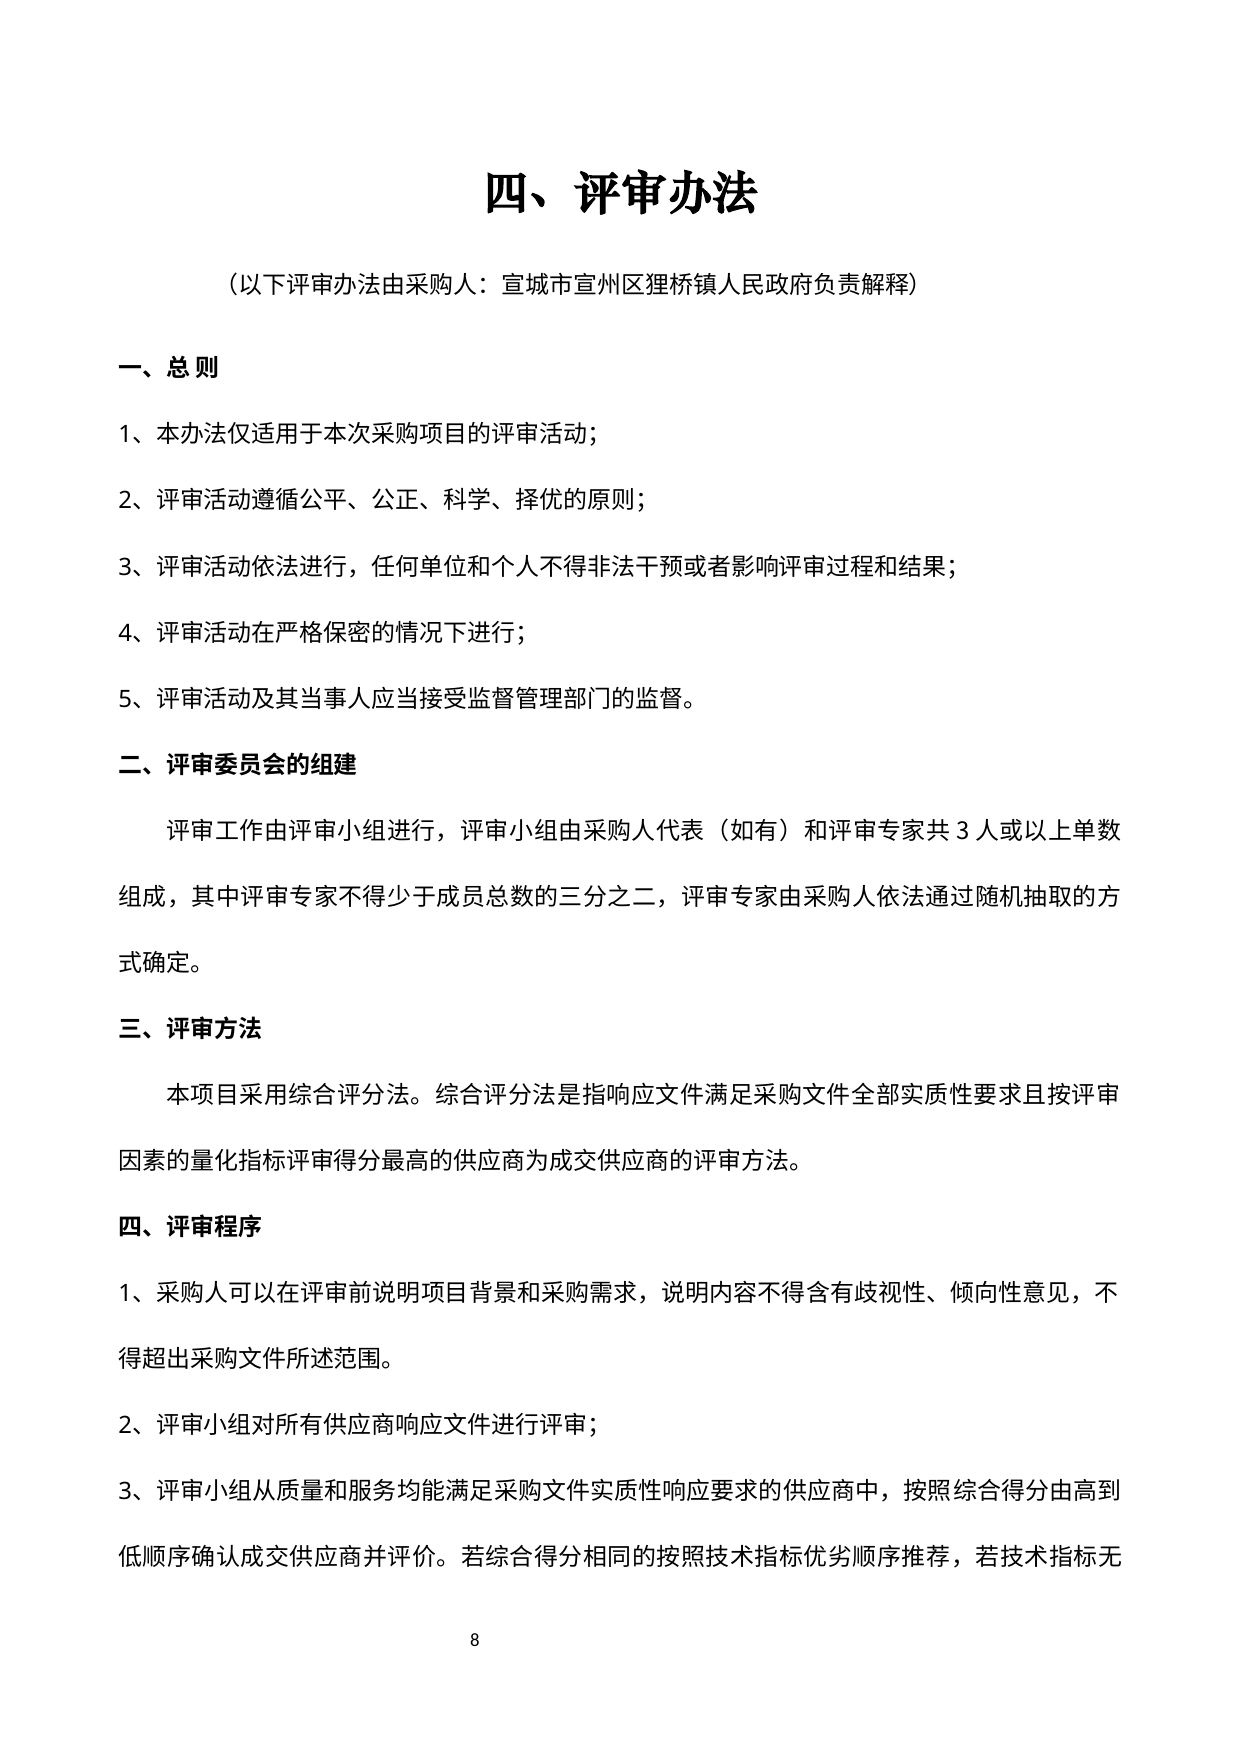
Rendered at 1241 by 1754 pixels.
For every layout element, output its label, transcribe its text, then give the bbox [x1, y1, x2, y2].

text 2、评审活动遵循公平、公正、科学、择优的原则； [118, 466, 1122, 532]
text 一、总 则 [118, 333, 1122, 399]
text 1、本办法仅适用于本次采购项目的评审活动； [118, 399, 1122, 466]
subtitle 四、评审办法 [118, 157, 1122, 223]
text 2、评审小组对所有供应商响应文件进行评审； [118, 1390, 1122, 1456]
text 5、评审活动及其当事人应当接受监督管理部门的监督。 [118, 664, 1122, 730]
text 三、评审方法 [118, 994, 1122, 1060]
text 1、采购人可以在评审前说明项目背景和采购需求，说明内容不得含有歧视性、倾向性意见，不得超出采购文件所述范围。 [118, 1258, 1122, 1390]
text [118, 1456, 1122, 1588]
text 本项目采用综合评分法。综合评分法是指响应文件满足采购文件全部实质性要求且按评审因素的量化指标评审得分最高的供应商为成交供应商的评审方法。 [118, 1060, 1122, 1192]
text 3、评审活动依法进行，任何单位和个人不得非法干预或者影响评审过程和结果； [118, 532, 1122, 598]
text 二、评审委员会的组建 [118, 730, 1122, 796]
text 评审工作由评审小组进行，评审小组由采购人代表（如有）和评审专家共3人或以上单数组成，其中评审专家不得少于成员总数的三分之二，评审专家由采购人依法通过随机抽取的方式确定。 [118, 796, 1122, 994]
text 四、评审程序 [118, 1192, 1122, 1258]
text （以下评审办法由采购人：宣城市宣州区狸桥镇人民政府负责解释） [118, 250, 1122, 316]
text 4、评审活动在严格保密的情况下进行； [118, 598, 1122, 664]
